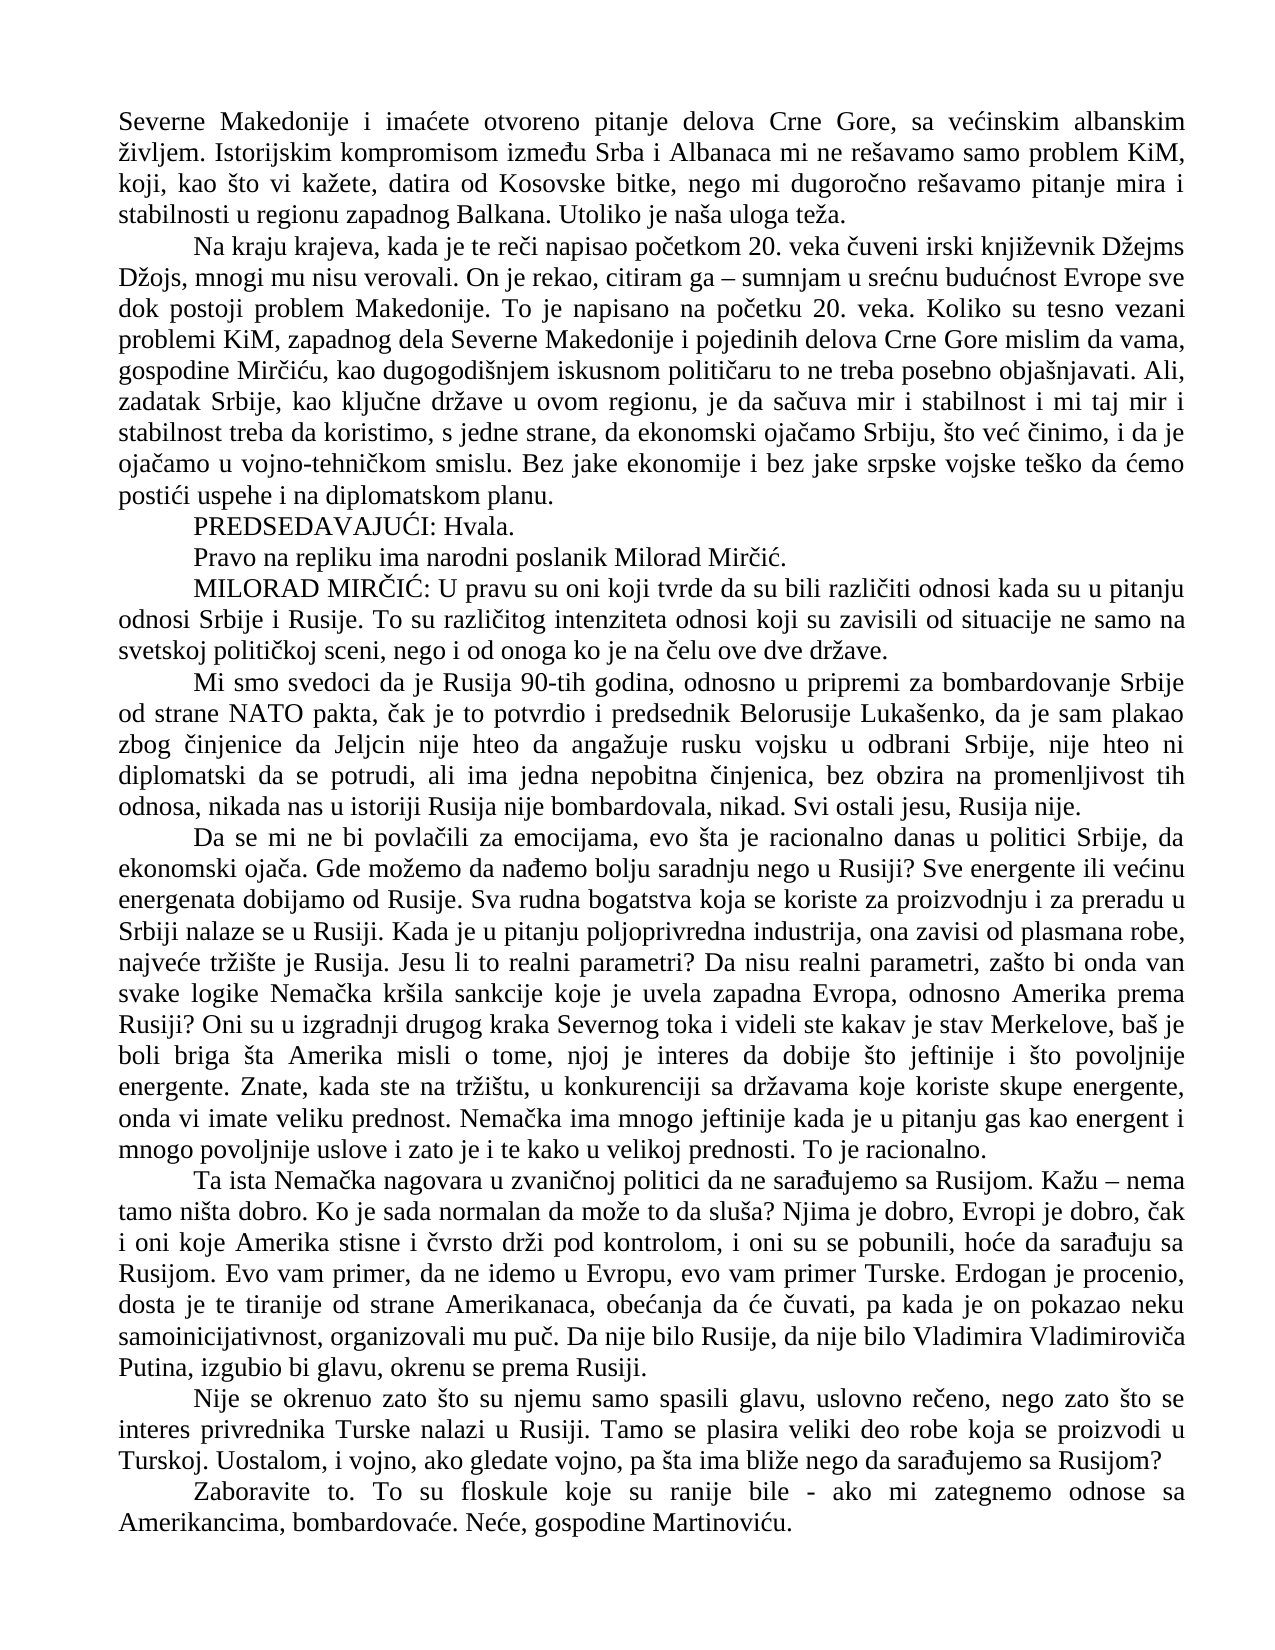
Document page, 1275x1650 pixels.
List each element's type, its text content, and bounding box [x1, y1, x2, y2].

text Mi smo svedoci da je Rusija 90-tih godina, odnosno u pripremi za bombardovanje Srbije od strane NATO pakta, čak je to potvrdio i predsednik Belorusije Lukašenko, da je sam plakao zbog činjenice da Jeljcin nije hteo da angažuje rusku vojsku u odbrani Srbije, nije hteo ni diplomatski da se potrudi, ali ima jedna nepobitna činjenica, bez obzira na promenljivost tih odnosa, nikada nas u istoriji Rusija nije bombardovala, nikad. Svi ostali jesu, Rusija nije. [118, 666, 1186, 821]
text Pravo na repliku ima narodni poslanik Milorad Mirčić. [118, 541, 1186, 572]
text Ta ista Nemačka nagovara u zvaničnoj politici da ne sarađujemo sa Rusijom. Kažu – nema tamo ništa dobro. Ko je sada normalan da može to da sluša? Njima je dobro, Evropi je dobro, čak i oni koje Amerika stisne i čvrsto drži pod kontrolom, i oni su se pobunili, hoće da sarađuju sa Rusijom. Evo vam primer, da ne idemo u Evropu, evo vam primer Turske. Erdogan je procenio, dosta je te tiranije od strane Amerikanaca, obećanja da će čuvati, pa kada je on pokazao neku samoinicijativnost, organizovali mu puč. Da nije bilo Rusije, da nije bilo Vladimira Vladimiroviča Putina, izgubio bi glavu, okrenu se prema Rusiji. [118, 1164, 1186, 1382]
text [118, 105, 1186, 229]
text MILORAD MIRČIĆ: U pravu su oni koji tvrde da su bili različiti odnosi kada su u pitanju odnosi Srbije i Rusije. To su različitog intenziteta odnosi koji su zavisili od situacije ne samo na svetskoj političkoj sceni, nego i od onoga ko je na čelu ove dve države. [118, 572, 1186, 666]
text Nije se okrenuo zato što su njemu samo spasili glavu, uslovno rečeno, nego zato što se interes privrednika Turske nalazi u Rusiji. Tamo se plasira veliki deo robe koja se proizvodi u Turskoj. Uostalom, i vojno, ako gledate vojno, pa šta ima bliže nego da sarađujemo sa Rusijom? [118, 1382, 1186, 1475]
text Da se mi ne bi povlačili za emocijama, evo šta je racionalno danas u politici Srbije, da ekonomski ojača. Gde možemo da nađemo bolju saradnju nego u Rusiji? Sve energente ili većinu energenata dobijamo od Rusije. Sva rudna bogatstva koja se koriste za proizvodnju i za preradu u Srbiji nalaze se u Rusiji. Kada je u pitanju poljoprivredna industrija, ona zavisi od plasmana robe, najveće tržište je Rusija. Jesu li to realni parametri? Da nisu realni parametri, zašto bi onda van svake logike Nemačka kršila sankcije koje je uvela zapadna Evropa, odnosno Amerika prema Rusiji? Oni su u izgradnji drugog kraka Severnog toka i videli ste kakav je stav Merkelove, baš je boli briga šta Amerika misli o tome, njoj je interes da dobije što jeftinije i što povoljnije energente. Znate, kada ste na tržištu, u konkurenciji sa državama koje koriste skupe energente, onda vi imate veliku prednost. Nemačka ima mnogo jeftinije kada je u pitanju gas kao energent i mnogo povoljnije uslove i zato je i te kako u velikoj prednosti. To je racionalno. [118, 821, 1186, 1164]
text Na kraju krajeva, kada je te reči napisao početkom 20. veka čuveni irski književnik Džejms Džojs, mnogi mu nisu verovali. On je rekao, citiram ga – sumnjam u srećnu budućnost Evrope sve dok postoji problem Makedonije. To je napisano na početku 20. veka. Koliko su tesno vezani problemi KiM, zapadnog dela Severne Makedonije i pojedinih delova Crne Gore mislim da vama, gospodine Mirčiću, kao dugogodišnjem iskusnom političaru to ne treba posebno objašnjavati. Ali, zadatak Srbije, kao ključne države u ovom regionu, je da sačuva mir i stabilnost i mi taj mir i stabilnost treba da koristimo, s jedne strane, da ekonomski ojačamo Srbiju, što već činimo, i da je ojačamo u vojno-tehničkom smislu. Bez jake ekonomije i bez jake srpske vojske teško da ćemo postići uspehe i na diplomatskom planu. [118, 229, 1186, 510]
text PREDSEDAVAJUĆI: Hvala. [118, 510, 1186, 541]
text Zaboravite to. To su floskule koje su ranije bile - ako mi zategnemo odnose sa Amerikancima, bombardovaće. Neće, gospodine Martinoviću. [118, 1475, 1186, 1538]
